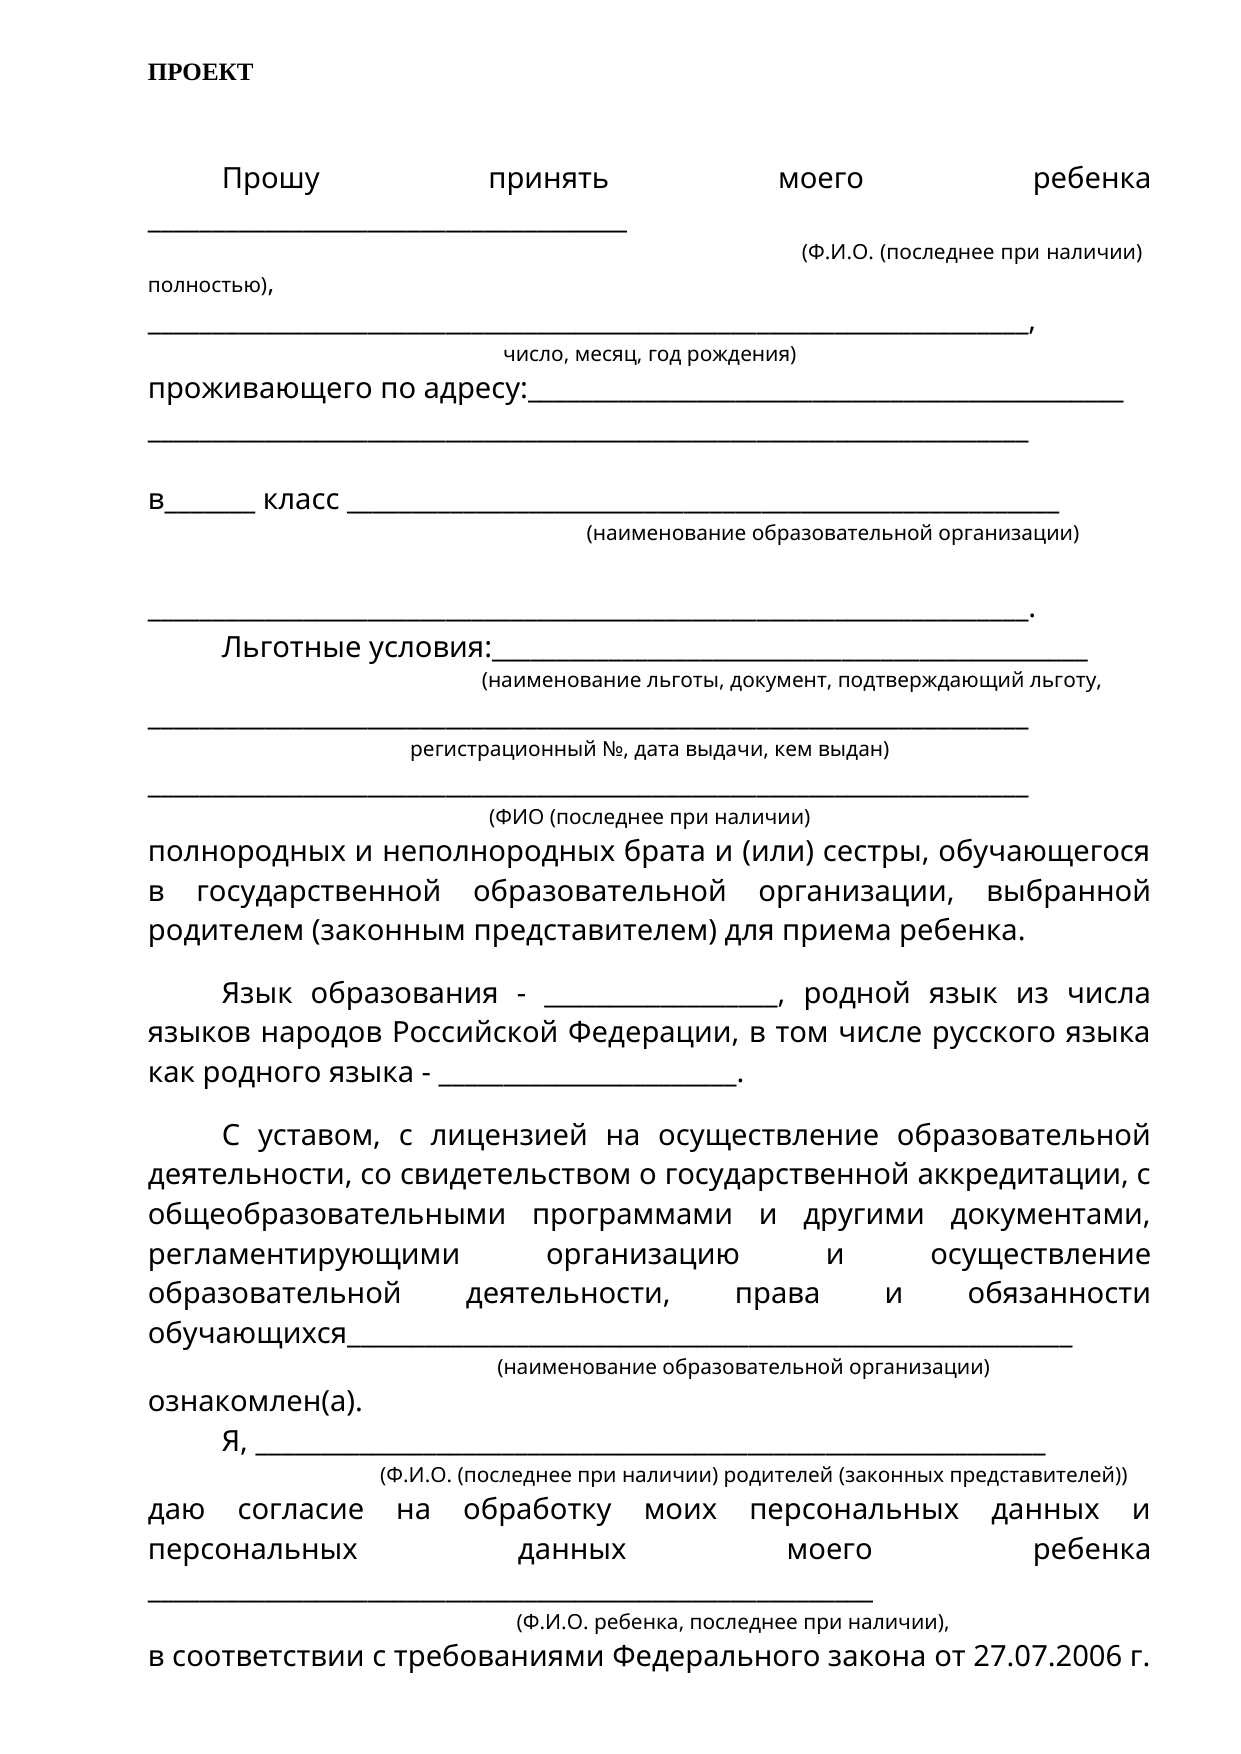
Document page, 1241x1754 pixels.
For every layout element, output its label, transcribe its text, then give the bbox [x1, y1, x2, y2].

text проживающего по адресу:______________________________________________ [148, 368, 1152, 407]
text (Ф.И.О. (последнее при наличии) полностью), [148, 237, 1152, 300]
text ____________________________________________________________________ [148, 694, 1152, 734]
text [148, 1636, 1152, 1675]
text ____________________________________________________________________, [148, 300, 1152, 339]
text регистрационный №, дата выдачи, кем выдан) [148, 734, 1152, 762]
text (Ф.И.О. (последнее при наличии) родителей (законных представителей)) [148, 1460, 1152, 1488]
text даю согласие на обработку моих персональных данных и персональных данных моего ребенка ________________________________________________________ [148, 1488, 1152, 1607]
text (наименование льготы, документ, подтверждающий льготу, [148, 666, 1152, 694]
text (ФИО (последнее при наличии) [148, 802, 1152, 830]
text в_______ класс _______________________________________________________ [148, 478, 1152, 518]
text Льготные условия:______________________________________________ [148, 626, 1152, 666]
text ____________________________________________________________________ [148, 407, 1152, 447]
text (Ф.И.О. ребенка, последнее при наличии), [443, 1607, 1152, 1636]
text Я, _____________________________________________________________ [148, 1420, 1152, 1460]
text ____________________________________________________________________. [148, 586, 1152, 626]
text Язык образования - __________________, родной язык из числа языков народов Российской Федерации, в том числе русского языка как родного языка - _______________________. [148, 972, 1152, 1091]
text полнородных и неполнородных брата и (или) сестры, обучающегося в государственной образовательной организации, выбранной родителем (законным представителем) для приема ребенка. [148, 830, 1152, 949]
text ознакомлен(а). [148, 1380, 1152, 1420]
text (наименование образовательной организации) [148, 1352, 1152, 1380]
text (наименование образовательной организации) [148, 518, 1152, 547]
text ____________________________________________________________________ [148, 762, 1152, 802]
text число, месяц, год рождения) [148, 339, 1152, 368]
text С уставом, с лицензией на осуществление образовательной деятельности, со свидетельством о государственной аккредитации, с общеобразовательными программами и другими документами, регламентирующими организацию и осуществление образовательной деятельности, права и обязанности обучающихся________________________________________________________ [148, 1114, 1152, 1352]
text Прошу принять моего ребенка _____________________________________ [148, 158, 1152, 237]
